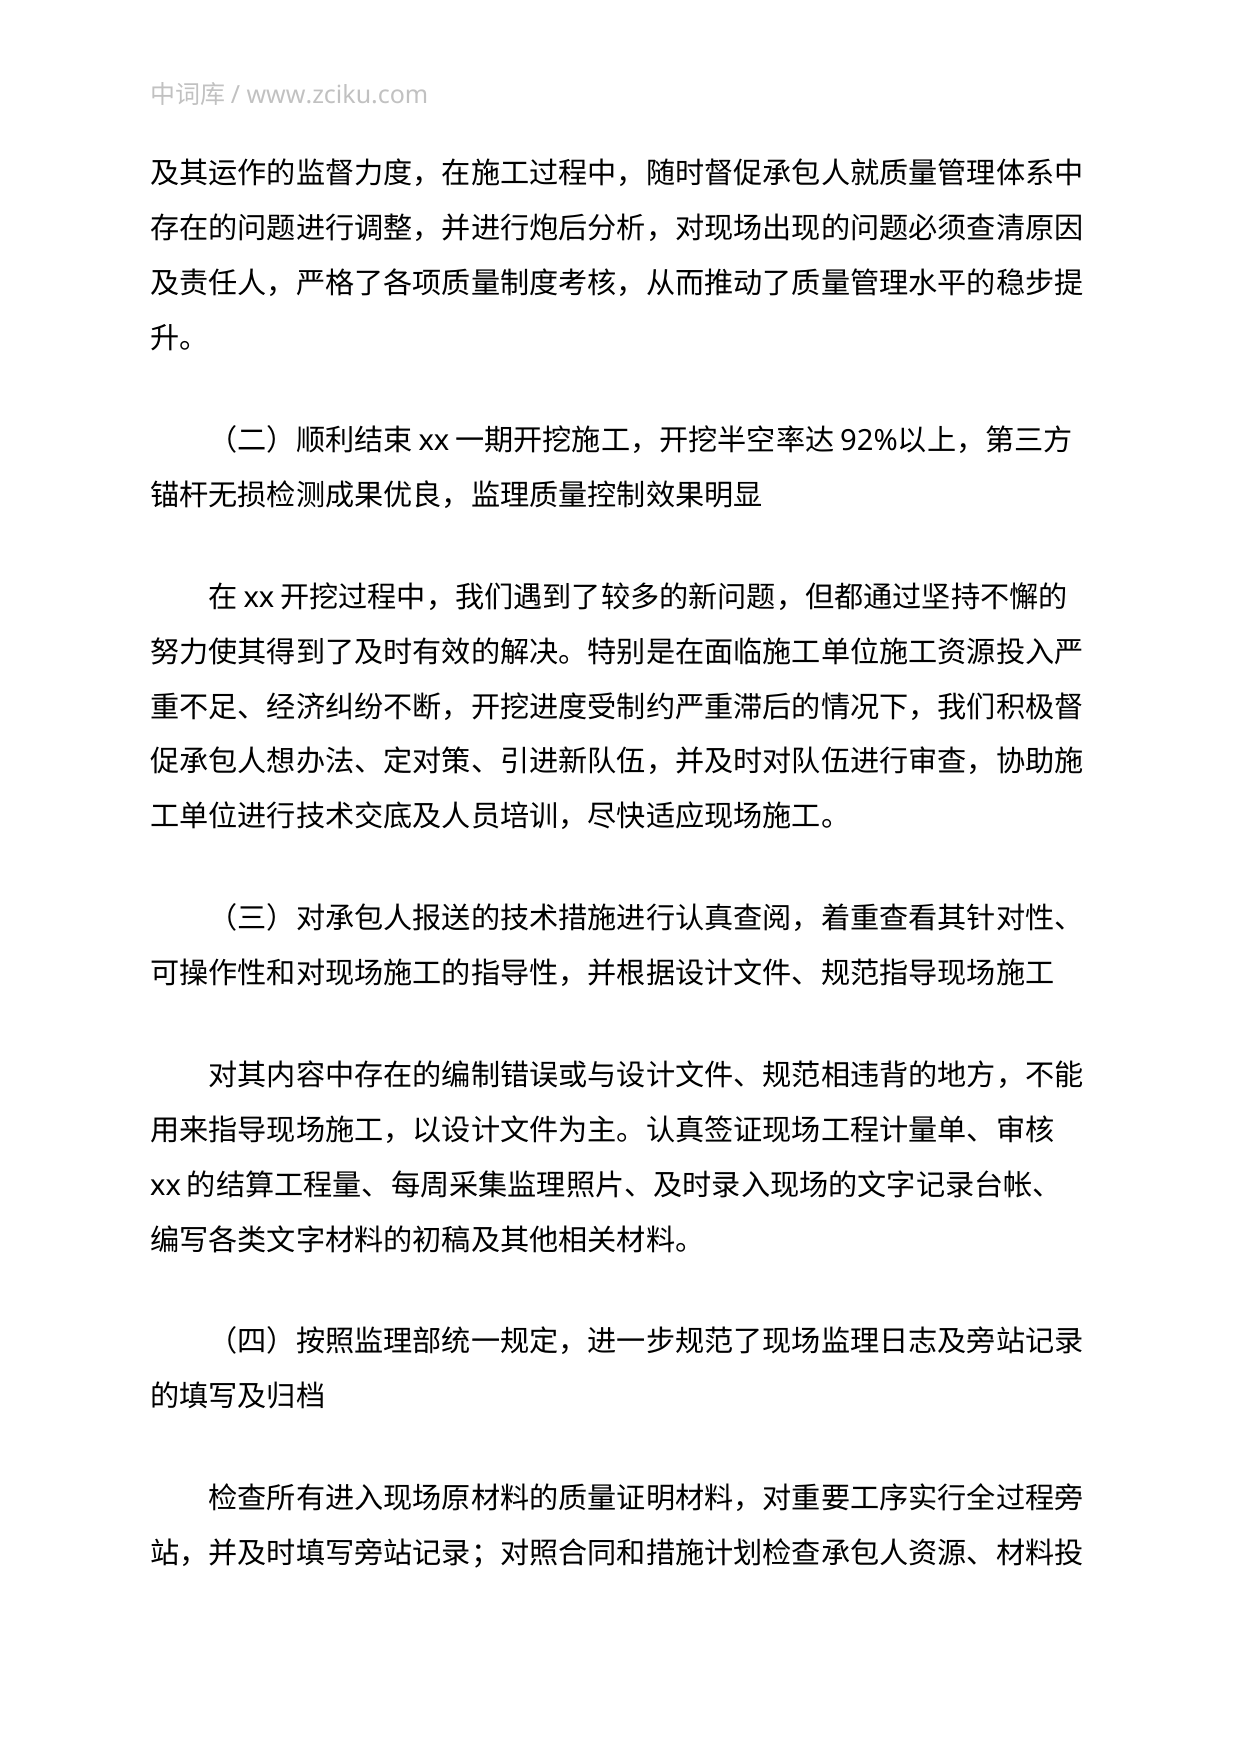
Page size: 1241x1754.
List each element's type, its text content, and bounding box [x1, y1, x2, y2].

text 对其内容中存在的编制错误或与设计文件、规范相违背的地方，不能用来指导现场施工，以设计文件为主。认真签证现场工程计量单、审核xx的结算工程量、每周采集监理照片、及时录入现场的文字记录台帐、编写各类文字材料的初稿及其他相关材料。 [150, 1051, 1090, 1258]
text （四）按照监理部统一规定，进一步规范了现场监理日志及旁站记录的填写及归档 [150, 1318, 1090, 1415]
text 在xx开挖过程中，我们遇到了较多的新问题，但都通过坚持不懈的努力使其得到了及时有效的解决。特别是在面临施工单位施工资源投入严重不足、经济纠纷不断，开挖进度受制约严重滞后的情况下，我们积极督促承包人想办法、定对策、引进新队伍，并及时对队伍进行审查，协助施工单位进行技术交底及人员培训，尽快适应现场施工。 [150, 573, 1090, 835]
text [150, 1474, 1090, 1572]
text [150, 150, 1090, 357]
text （三）对承包人报送的技术措施进行认真查阅，着重查看其针对性、可操作性和对现场施工的指导性，并根据设计文件、规范指导现场施工 [150, 895, 1090, 992]
text （二）顺利结束xx一期开挖施工，开挖半空率达92%以上，第三方锚杆无损检测成果优良，监理质量控制效果明显 [150, 416, 1090, 514]
